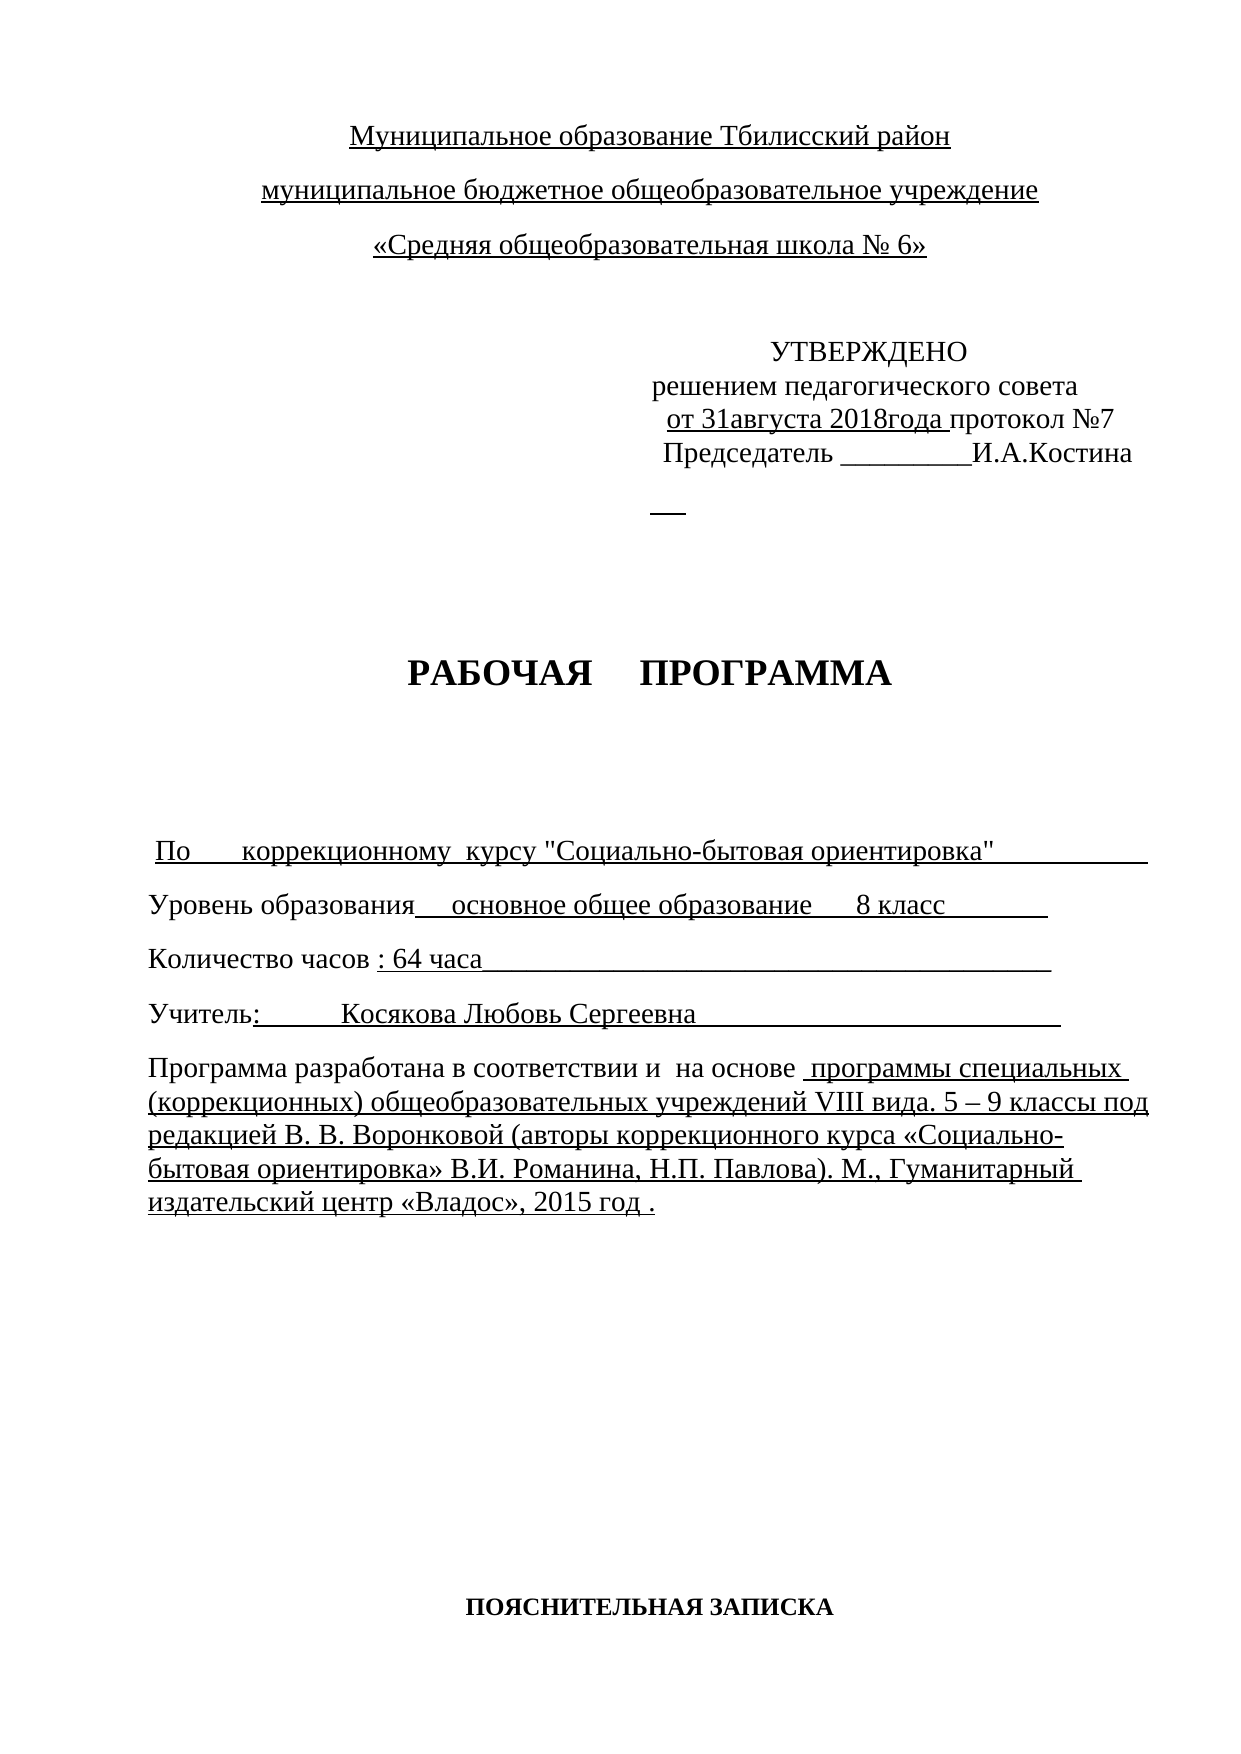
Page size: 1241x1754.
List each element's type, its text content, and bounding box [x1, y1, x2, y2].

text УТВЕРЖДЕНО [148, 334, 1152, 368]
text «Средняя общеобразовательная школа № 6» [148, 227, 1152, 260]
text муниципальное бюджетное общеобразовательное учреждение [148, 172, 1152, 206]
text решением педагогического совета [148, 368, 1152, 401]
text ПОЯСНИТЕЛЬНАЯ ЗАПИСКА [148, 1592, 1152, 1621]
text Программа разработана в соответствии и на основе программы специальных (коррекционных) общеобразовательных учреждений VIII вида. 5 – 9 классы под редакцией В. В. Воронковой (авторы коррекционного курса «Социально-бытовая ориентировка» В.И. Романина, Н.П. Павлова). М., Гуманитарный издательский центр «Владос», 2015 год . [148, 1050, 1152, 1218]
text По коррекционному курсу "Социально-бытовая ориентировка"____ [148, 833, 1152, 866]
text Уровень образования основное общее образование 8 класс_______ [148, 887, 1152, 921]
text РАБОЧАЯ ПРОГРАММА [148, 650, 1152, 693]
text Муниципальное образование Тбилисский район [148, 118, 1152, 152]
text от 31августа 2018года протокол №7 [148, 401, 1152, 435]
text Количество часов : 64 часа_______________________________________ [148, 942, 1152, 975]
text Председатель _________И.А.Костина [148, 435, 1152, 468]
text Учитель: Косякова Любовь Сергеевна_________________________ [148, 996, 1152, 1029]
